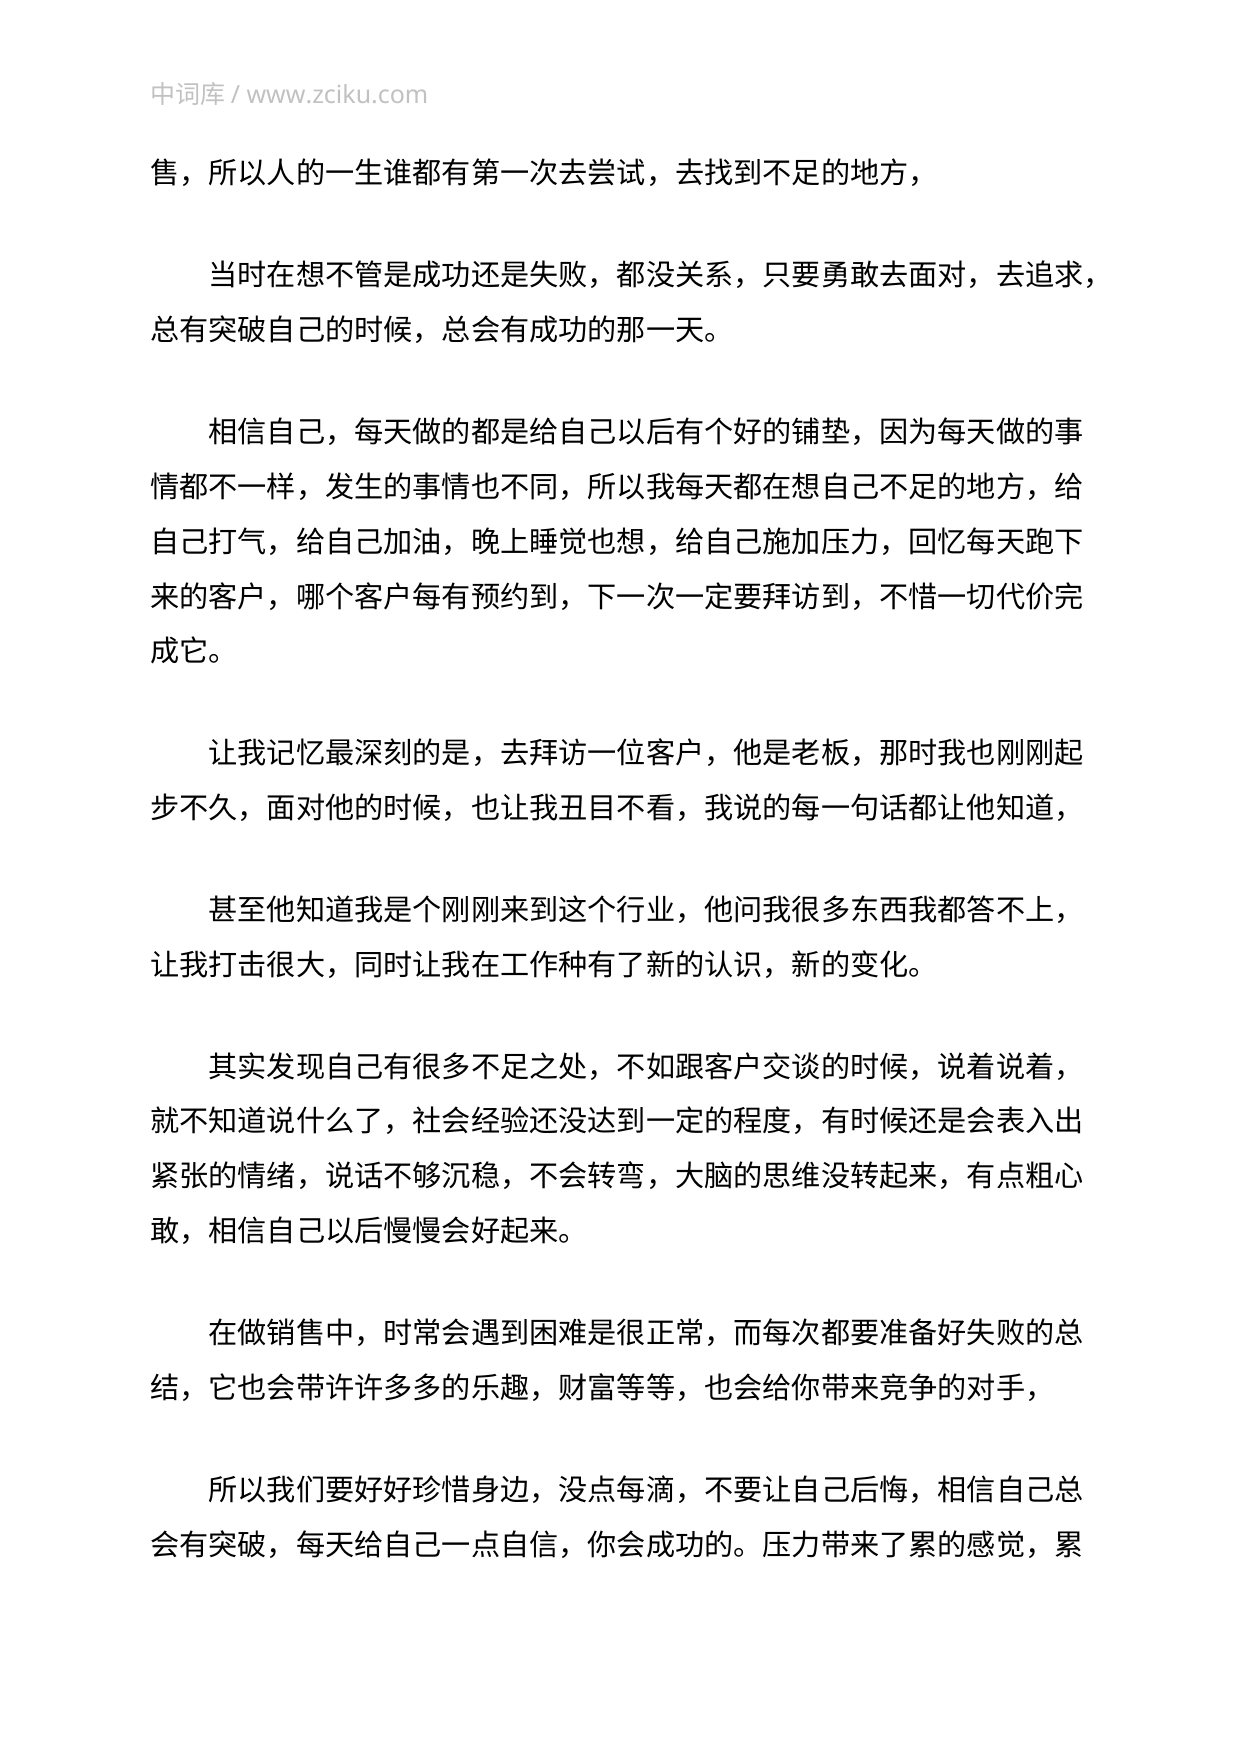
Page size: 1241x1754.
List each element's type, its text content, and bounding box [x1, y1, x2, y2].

text 当时在想不管是成功还是失败，都没关系，只要勇敢去面对，去追求，总有突破自己的时候，总会有成功的那一天。 [150, 252, 1090, 349]
text 让我记忆最深刻的是，去拜访一位客户，他是老板，那时我也刚刚起步不久，面对他的时候，也让我丑目不看，我说的每一句话都让他知道， [150, 730, 1090, 827]
text 甚至他知道我是个刚刚来到这个行业，他问我很多东西我都答不上，让我打击很大，同时让我在工作种有了新的认识，新的变化。 [150, 886, 1090, 984]
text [150, 150, 1090, 192]
text 其实发现自己有很多不足之处，不如跟客户交谈的时候，说着说着，就不知道说什么了，社会经验还没达到一定的程度，有时候还是会表入出紧张的情绪，说话不够沉稳，不会转弯，大脑的思维没转起来，有点粗心敢，相信自己以后慢慢会好起来。 [150, 1043, 1090, 1250]
text 相信自己，每天做的都是给自己以后有个好的铺垫，因为每天做的事情都不一样，发生的事情也不同，所以我每天都在想自己不足的地方，给自己打气，给自己加油，晚上睡觉也想，给自己施加压力，回忆每天跑下来的客户，哪个客户每有预约到，下一次一定要拜访到，不惜一切代价完成它。 [150, 408, 1090, 670]
text 在做销售中，时常会遇到困难是很正常，而每次都要准备好失败的总结，它也会带许许多多的乐趣，财富等等，也会给你带来竞争的对手， [150, 1309, 1090, 1407]
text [150, 1466, 1090, 1563]
